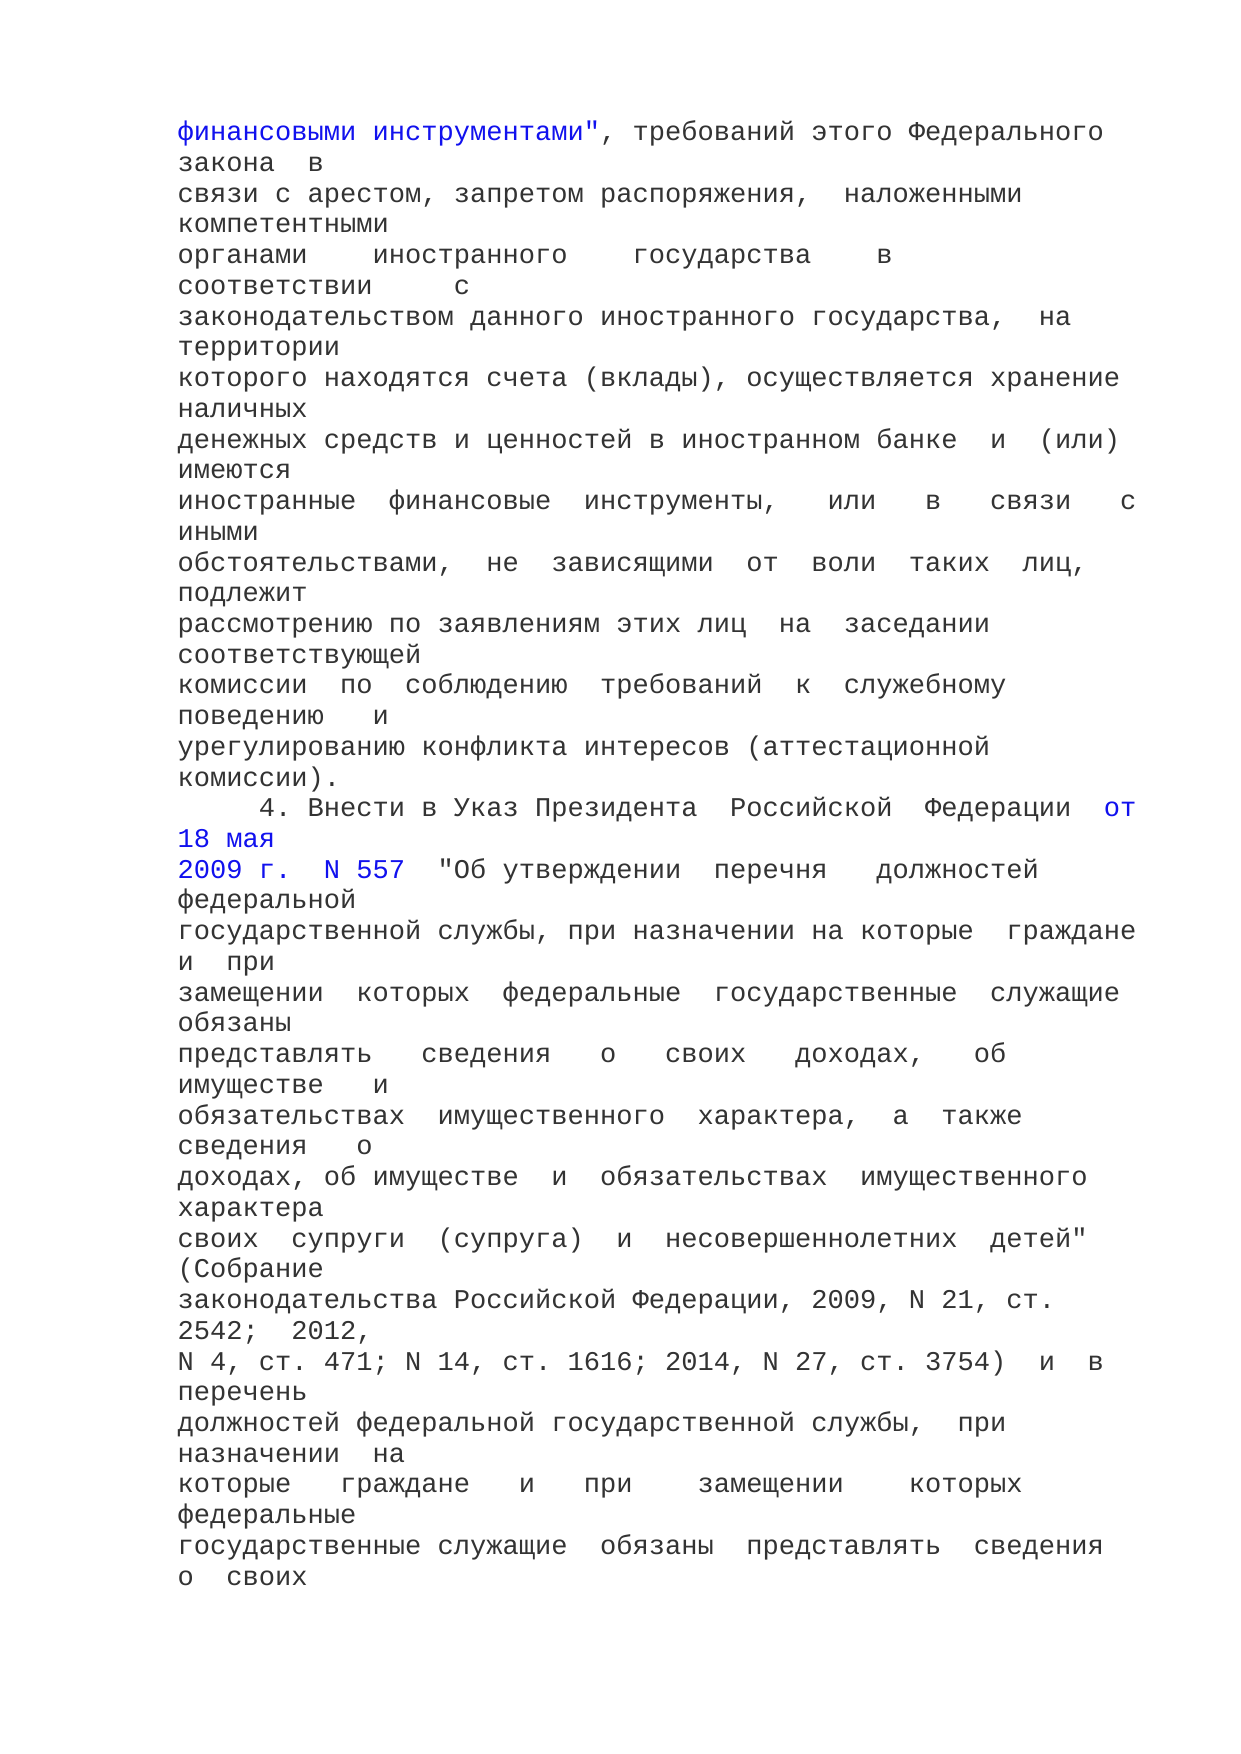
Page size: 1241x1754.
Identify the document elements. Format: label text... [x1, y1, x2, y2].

text органами иностранного государства в соответствии с [470, 241, 1152, 302]
text которые граждане и при замещении которых федеральные [356, 1470, 1152, 1532]
text законодательством данного иностранного государства, на территории [177, 302, 1152, 364]
text 2009 г. N 557 "Об утверждении перечня должностей федеральной [356, 856, 1152, 917]
text N 4, ст. 471; N 14, ст. 1616; 2014, N 27, ст. 3754) и в перечень [307, 1347, 1152, 1409]
text комиссии по соблюдению требований к служебному поведению и [388, 671, 1152, 733]
text финансовыми инструментами", требований этого Федерального закона в [323, 118, 1152, 179]
text 4. Внести в Указ Президента Российской Федерации от 18 мая [275, 794, 1152, 856]
text связи с арестом, запретом распоряжения, наложенными компетентными [177, 179, 1152, 241]
text рассмотрению по заявлениям этих лиц на заседании соответствующей [421, 610, 1152, 671]
text представлять сведения о своих доходах, об имуществе и [388, 1040, 1152, 1101]
text обязательствах имущественного характера, а также сведения о [372, 1101, 1152, 1163]
text доходах, об имуществе и обязательствах имущественного характера [323, 1163, 1152, 1224]
text замещении которых федеральные государственные служащие обязаны [177, 978, 1152, 1040]
text государственной службы, при назначении на которые граждане и при [275, 917, 1152, 978]
text иностранные финансовые инструменты, или в связи с иными [258, 487, 1152, 548]
text урегулированию конфликта интересов (аттестационной комиссии). [177, 733, 1152, 794]
text своих супруги (супруга) и несовершеннолетних детей" (Собрание [323, 1224, 1152, 1286]
text обстоятельствами, не зависящими от воли таких лиц, подлежит [307, 548, 1152, 610]
text государственные служащие обязаны представлять сведения о своих [177, 1532, 1152, 1593]
text денежных средств и ценностей в иностранном банке и (или) имеются [291, 425, 1152, 487]
text которого находятся счета (вклады), осуществляется хранение наличных [307, 364, 1152, 425]
text законодательства Российской Федерации, 2009, N 21, ст. 2542; 2012, [372, 1286, 1152, 1347]
text должностей федеральной государственной службы, при назначении на [177, 1409, 1152, 1470]
